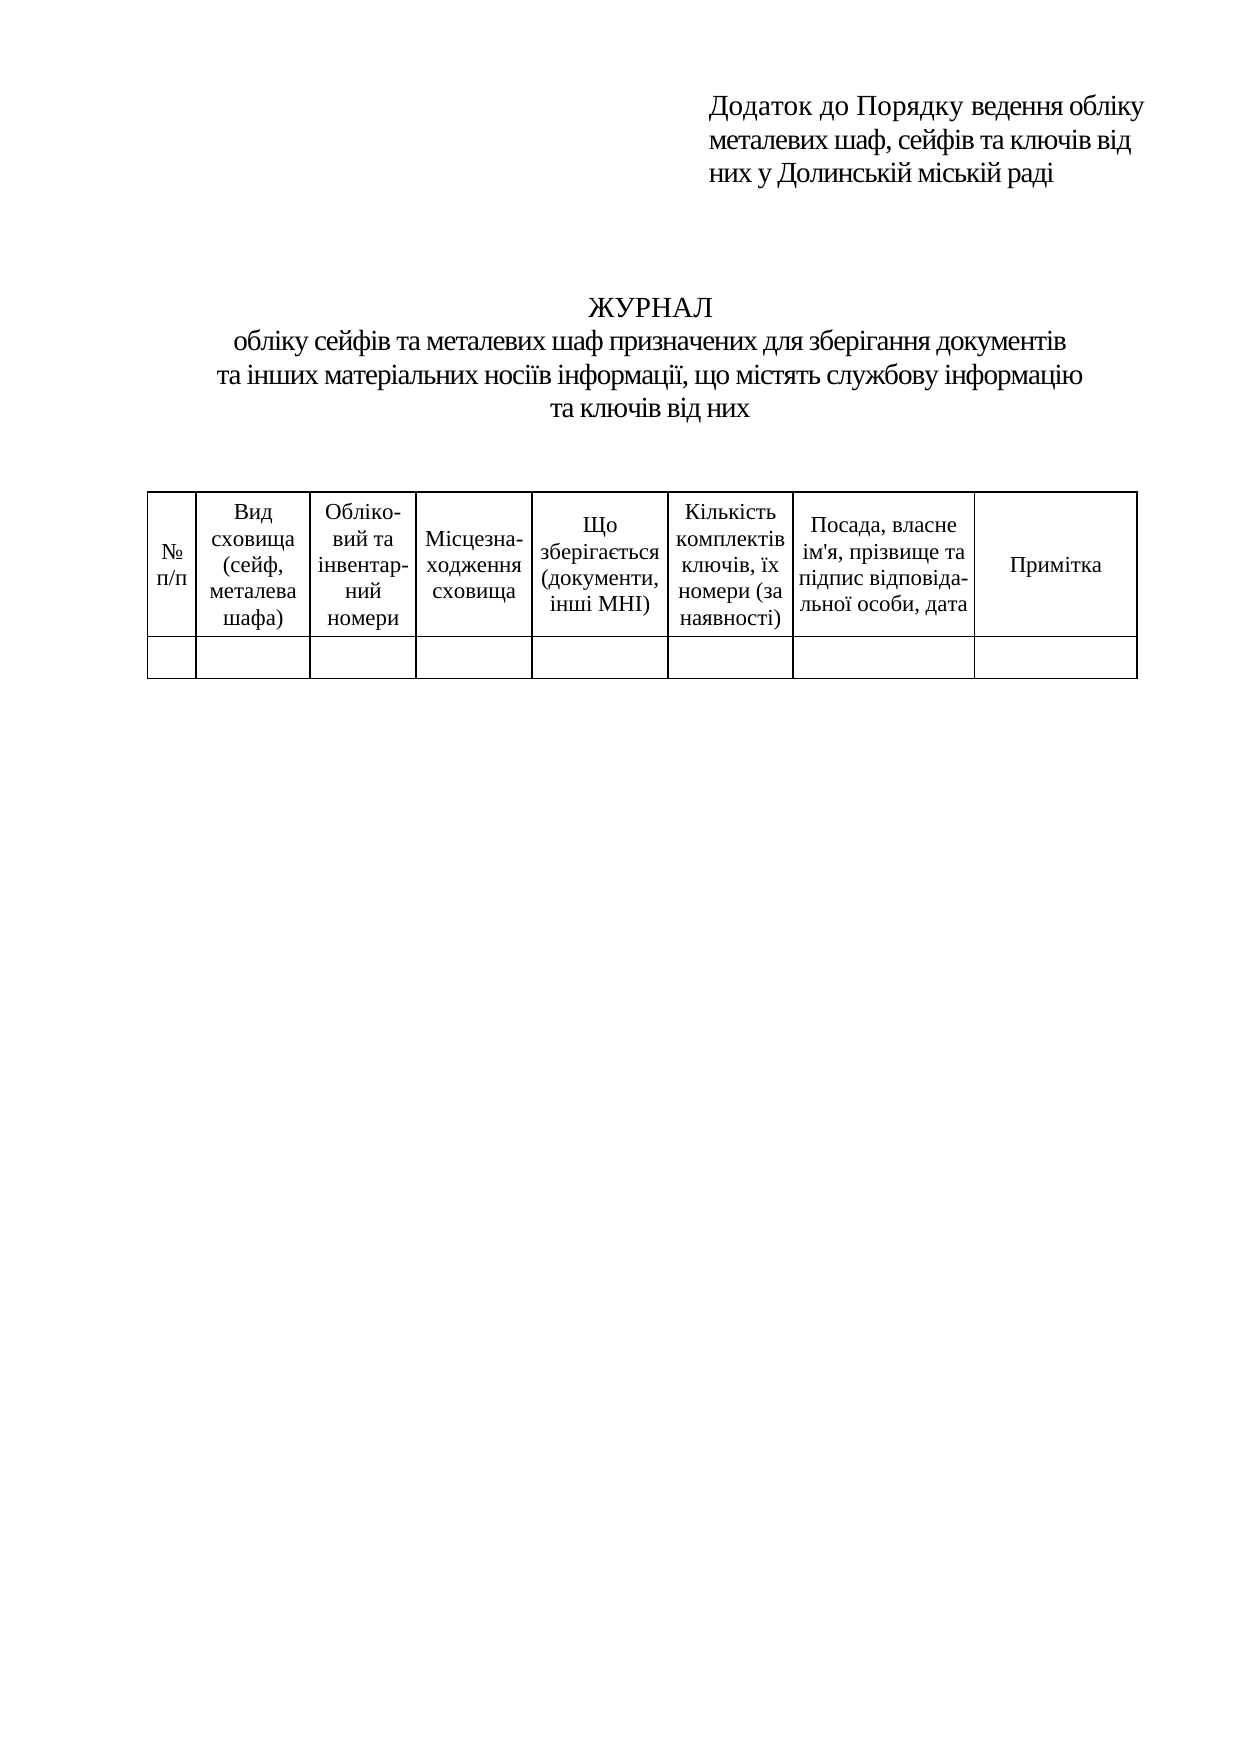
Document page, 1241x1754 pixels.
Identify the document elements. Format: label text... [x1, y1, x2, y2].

table_cell [197, 637, 309, 678]
text та ключів від них [149, 390, 1152, 424]
table_header Обліко-вий та інвентар-ний номери [311, 493, 415, 636]
table_cell [417, 637, 531, 678]
table_header Вид сховища (сейф, металева шафа) [197, 493, 309, 636]
table_header Примітка [975, 493, 1136, 636]
table_header Посада, власне ім'я, прізвище та підпис відповіда-льної особи, дата [794, 493, 974, 636]
table_header Кількість комплектів ключів, їх номери (за наявності) [669, 493, 792, 636]
table_cell [975, 637, 1136, 678]
table_header Що зберігається (документи, інші МНІ) [533, 493, 667, 636]
table_cell [148, 637, 195, 678]
text Додаток до Порядку ведення обліку металевих шаф, сейфів та ключів від них у Долинській міській раді [708, 88, 1152, 189]
table_cell [533, 637, 667, 678]
text та інших матеріальних носіїв інформації, що містять службову інформацію [149, 357, 1152, 390]
table_cell [311, 637, 415, 678]
text обліку сейфів та металевих шаф призначених для зберігання документів [149, 323, 1152, 357]
table_cell [794, 637, 974, 678]
text ЖУРНАЛ [149, 290, 1152, 323]
table_cell [669, 637, 792, 678]
table_header № п/п [148, 493, 195, 636]
table_header Місцезна-ходження сховища [417, 493, 531, 636]
